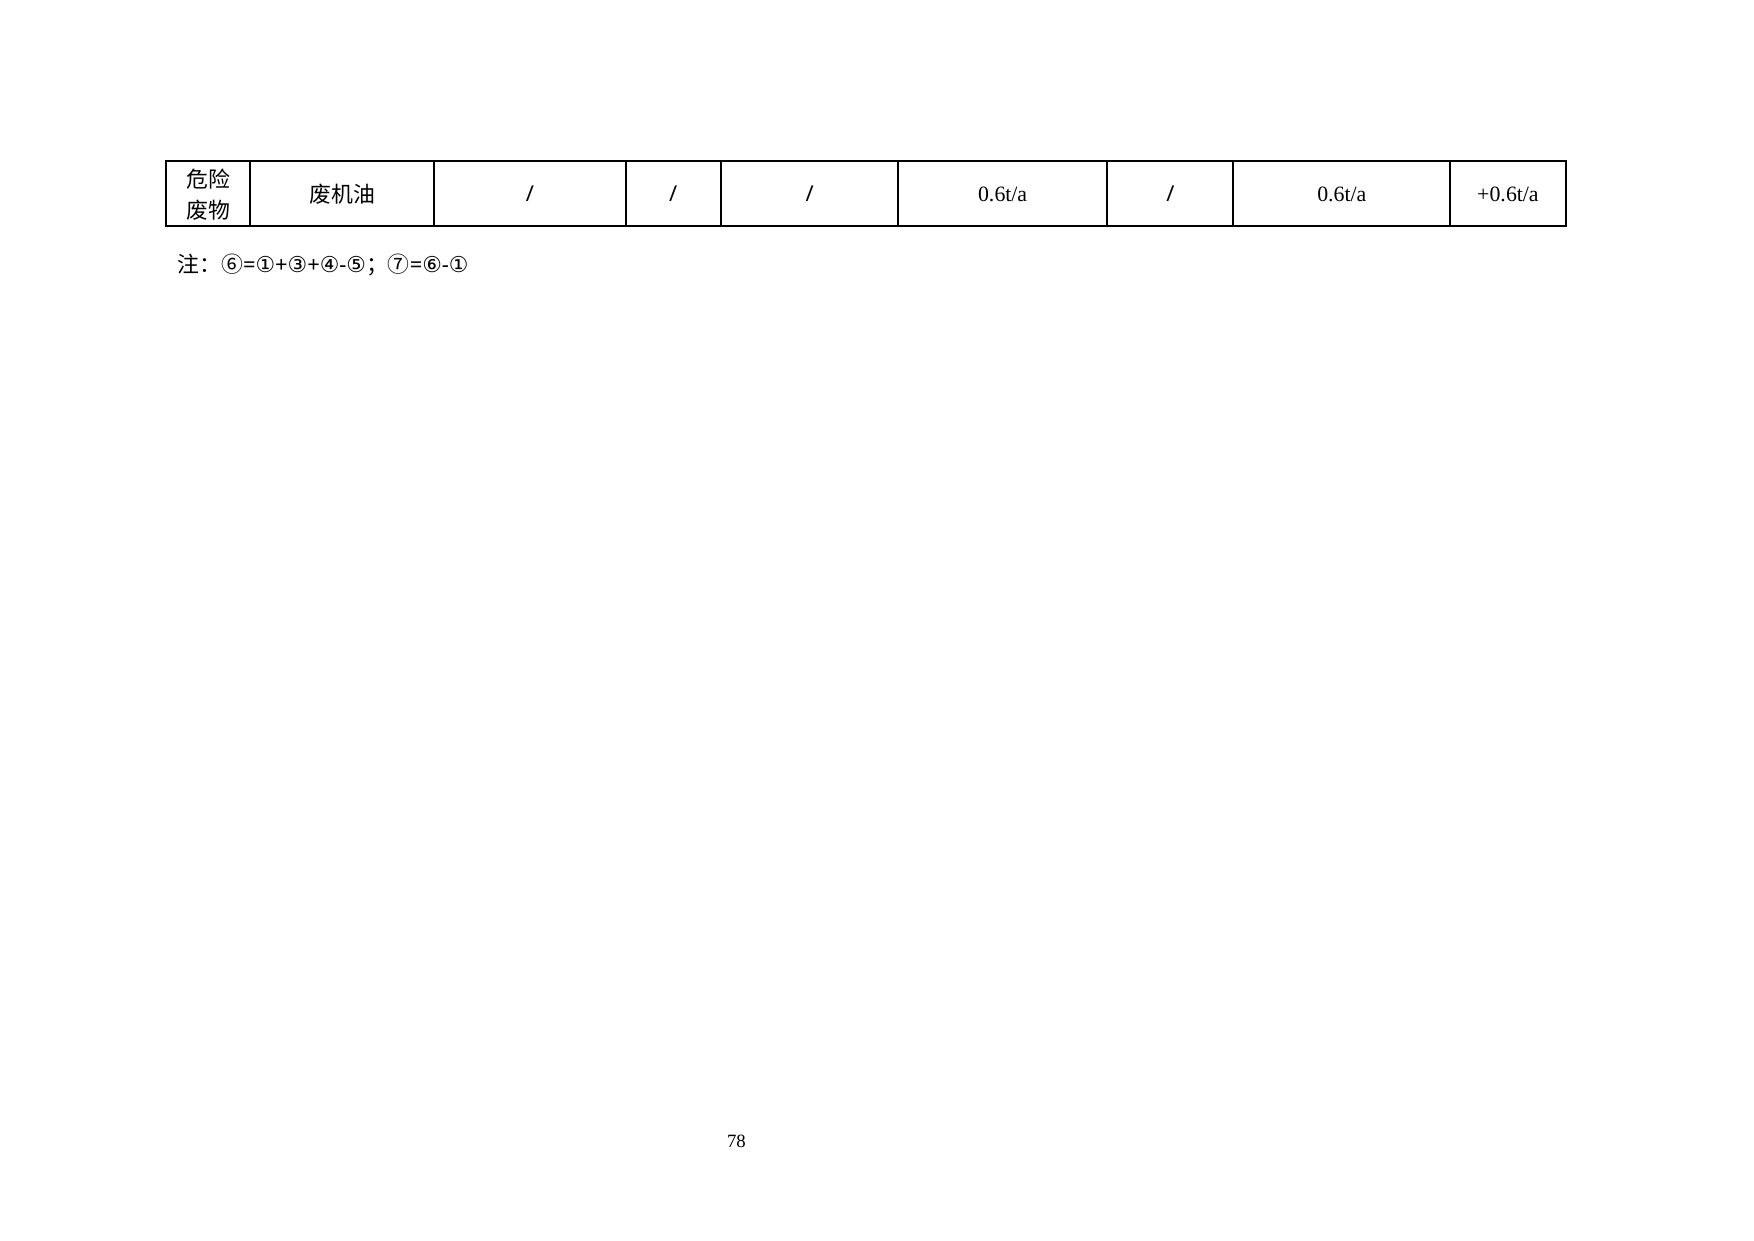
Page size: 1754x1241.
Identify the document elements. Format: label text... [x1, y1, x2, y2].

table_cell 危险废物 [167, 162, 249, 225]
table_cell 废机油 [251, 162, 433, 225]
table_cell / [627, 162, 720, 225]
table_cell 0.6t/a [899, 162, 1106, 225]
table_cell / [435, 162, 625, 225]
table_cell / [722, 162, 897, 225]
table_cell +0.6t/a [1451, 162, 1565, 225]
table_cell / [1108, 162, 1232, 225]
table_cell 0.6t/a [1234, 162, 1449, 225]
text 注：⑥=①+③+④-⑤；⑦=⑥-① [177, 247, 1577, 279]
